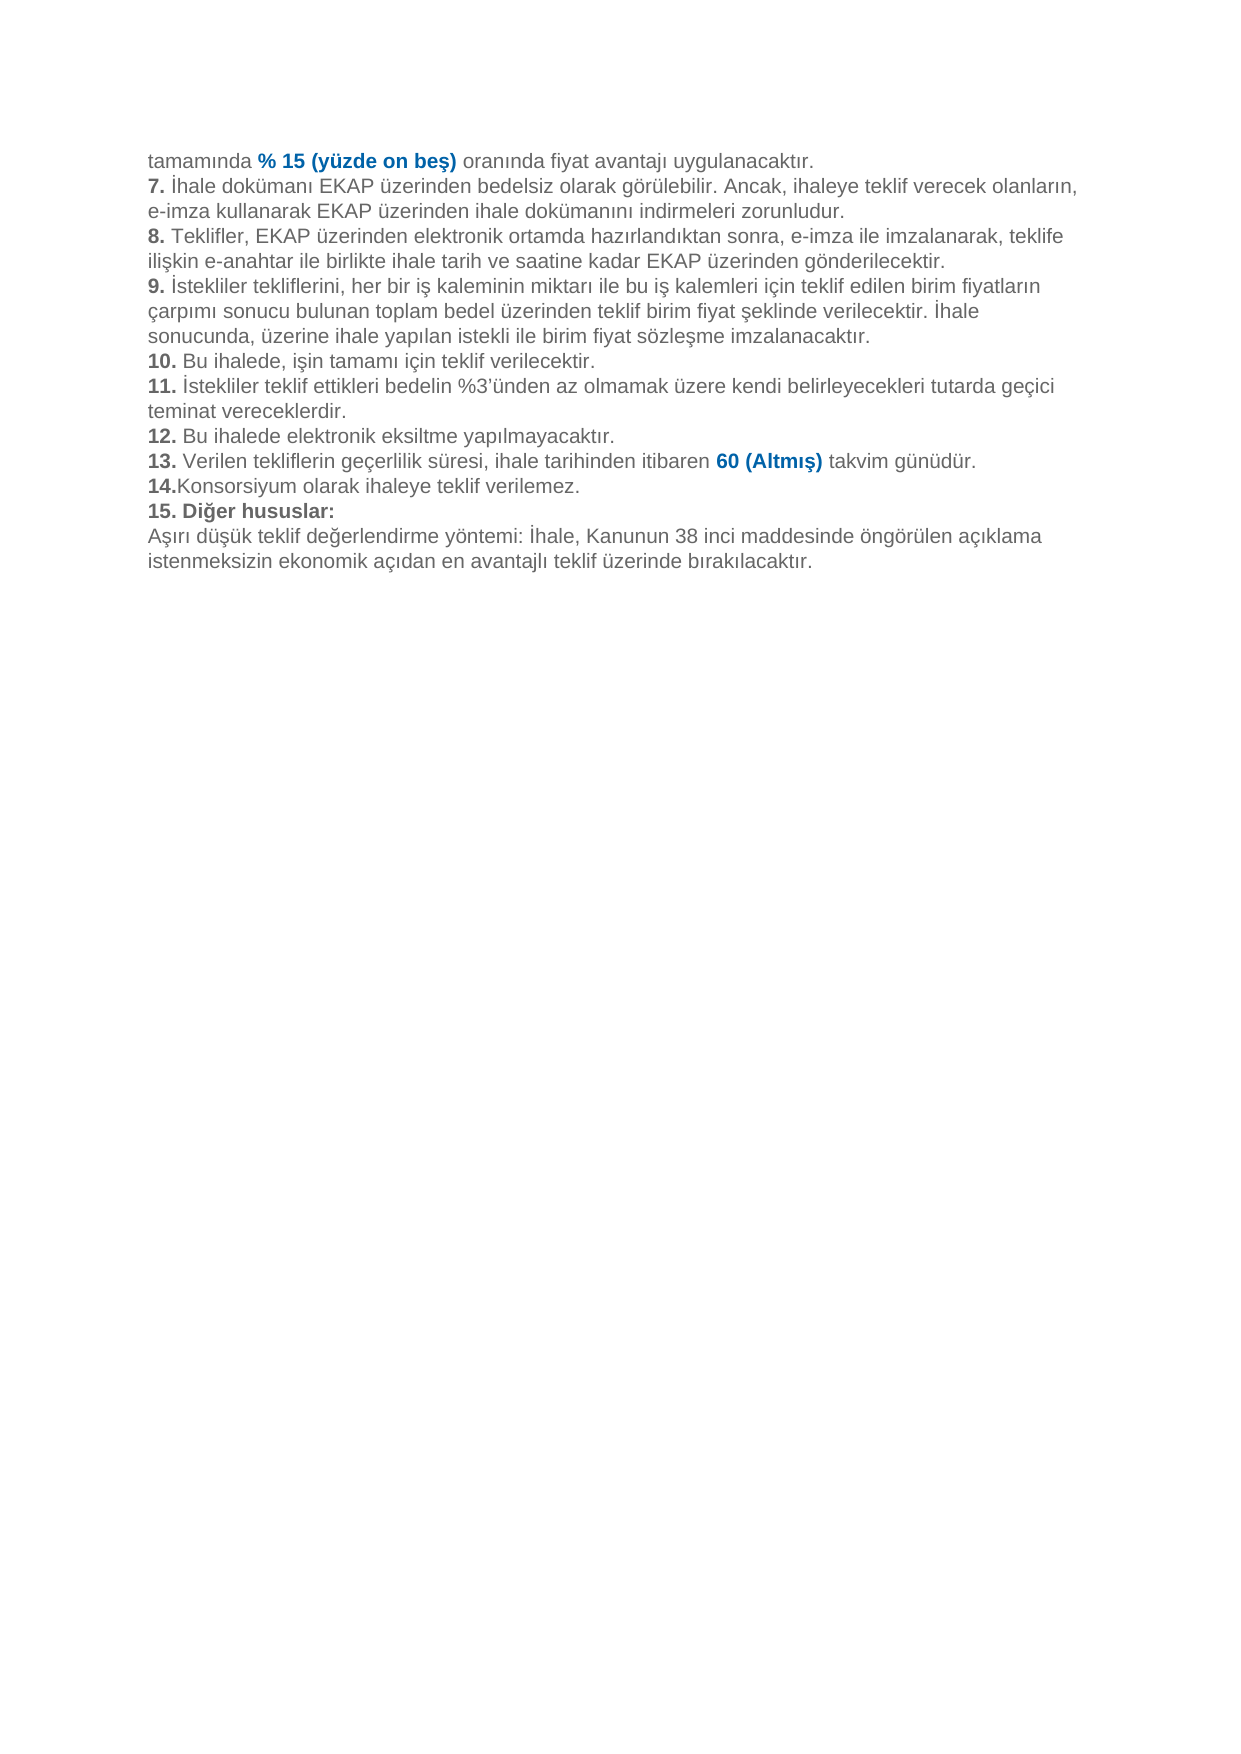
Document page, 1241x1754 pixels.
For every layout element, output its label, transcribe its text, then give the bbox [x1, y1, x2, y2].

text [148, 148, 1093, 523]
text Aşırı düşük teklif değerlendirme yöntemi: İhale, Kanunun 38 inci maddesinde öngörülen açıklama istenmeksizin ekonomik açıdan en avantajlı teklif üzerinde bırakılacaktır. [148, 523, 1093, 573]
